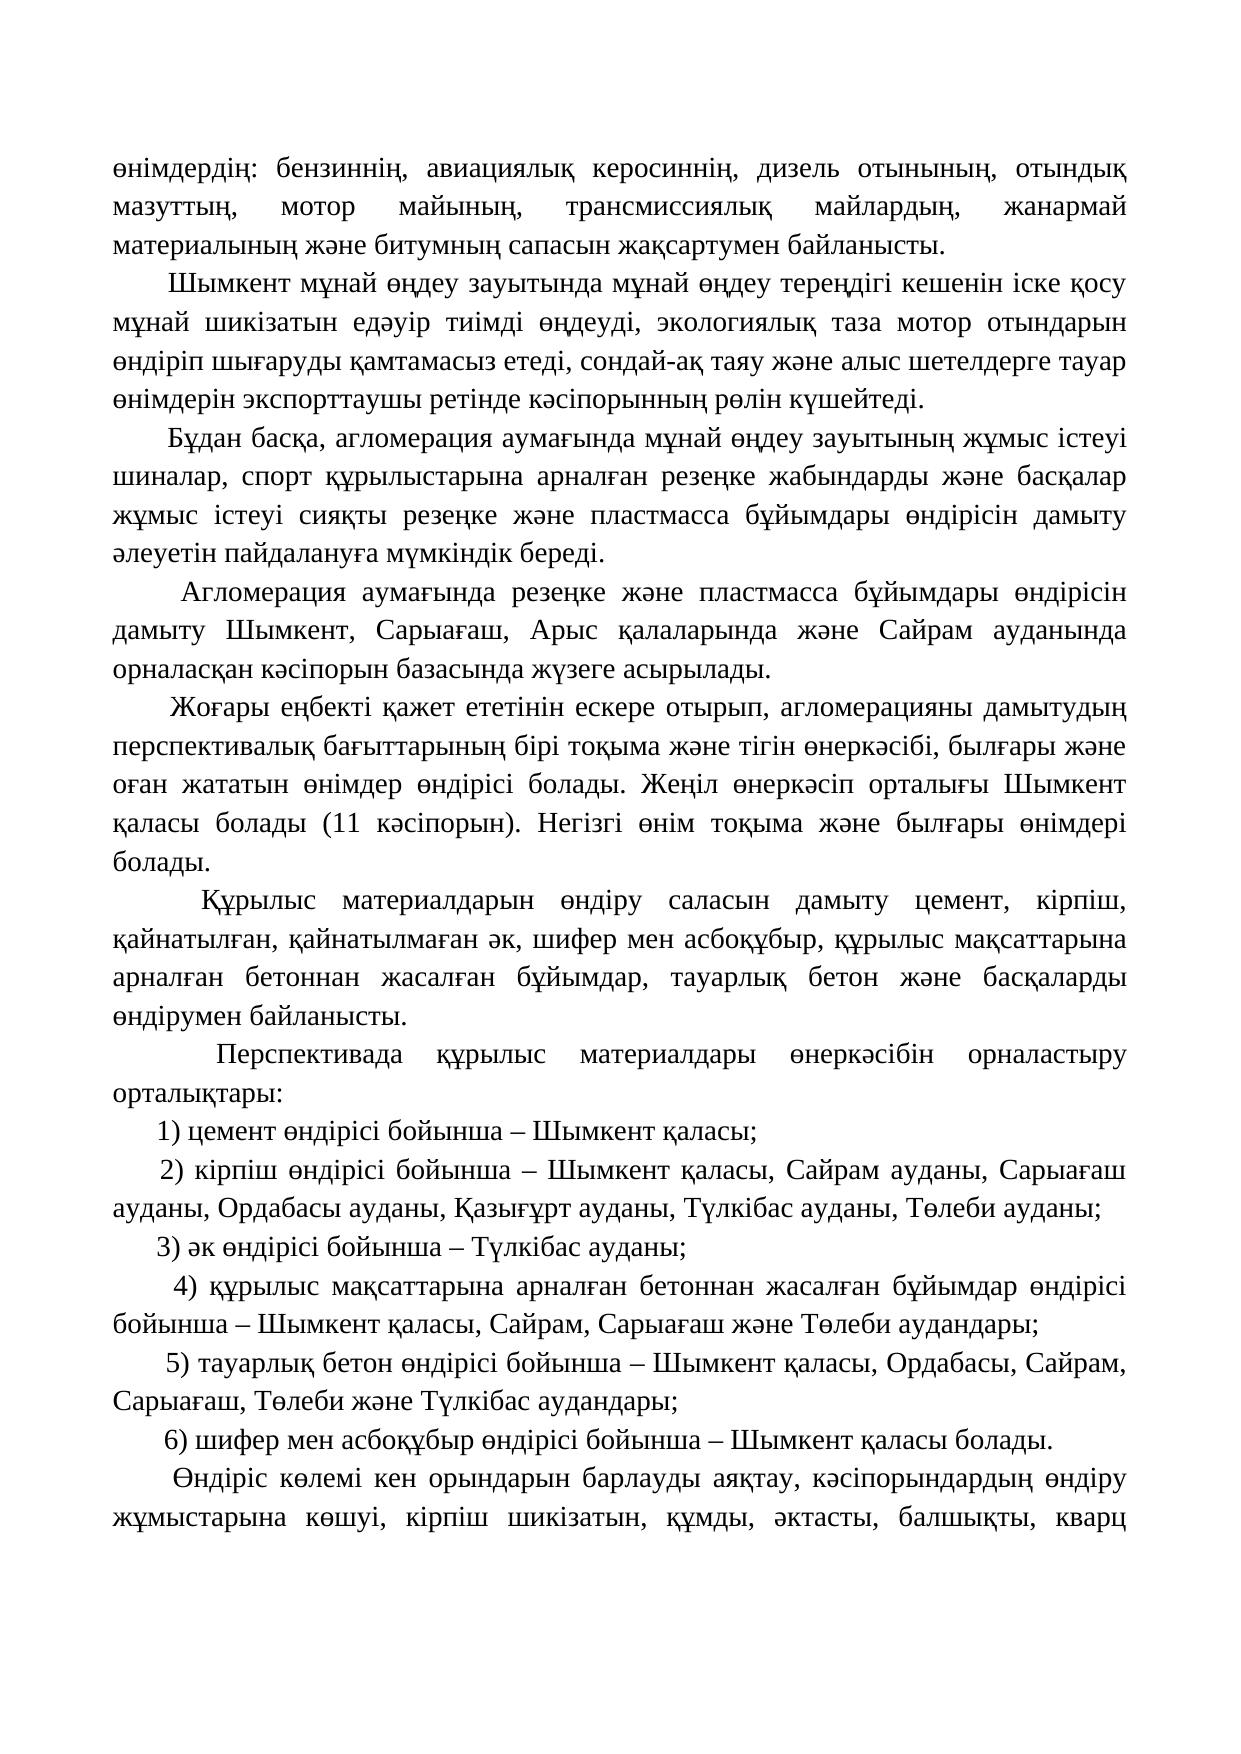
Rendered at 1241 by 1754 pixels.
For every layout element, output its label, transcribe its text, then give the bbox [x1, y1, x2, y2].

text Перспективада құрылыс материалдары өнеркәсібін орналастыру орталықтары: [112, 1036, 1128, 1108]
text 3) әк өндірісі бойынша – Түлкібас ауданы; [112, 1229, 1128, 1263]
text Құрылыс материалдарын өндіру саласын дамыту цемент, кірпіш, қайнатылған, қайнатылмаған әк, шифер мен асбоқұбыр, құрылыс мақсаттарына арналған бетоннан жасалған бұйымдар, тауарлық бетон және басқаларды өндірумен байланысты. [112, 882, 1128, 1031]
text Бұдан басқа, агломерация аумағында мұнай өңдеу зауытының жұмыс істеуі шиналар, спорт құрылыстарына арналған резеңке жабындарды және басқалар жұмыс істеуі сияқты резеңке және пластмасса бұйымдары өндірісін дамыту әлеуетін пайдалануға мүмкіндік береді. [112, 420, 1128, 569]
text 6) шифер мен асбоқұбыр өндірісі бойынша – Шымкент қаласы болады. [112, 1422, 1128, 1455]
text 4) құрылыс мақсаттарына арналған бетоннан жасалған бұйымдар өндірісі бойынша – Шымкент қаласы, Сайрам, Сарыағаш және Төлеби аудандары; [112, 1268, 1128, 1340]
text Шымкент мұнай өңдеу зауытында мұнай өңдеу тереңдігі кешенін іске қосу мұнай шикізатын едәуір тиімді өңдеуді, экологиялық таза мотор отындарын өндіріп шығаруды қамтамасыз етеді, сондай-ақ таяу және алыс шетелдерге тауар өнімдерін экспорттаушы ретінде кәсіпорынның рөлін күшейтеді. [112, 266, 1128, 415]
text Агломерация аумағында резеңке және пластмасса бұйымдары өндірісін дамыту Шымкент, Сарыағаш, Арыс қалаларында және Сайрам ауданында орналасқан кәсіпорын базасында жүзеге асырылады. [112, 574, 1128, 684]
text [112, 1460, 1128, 1532]
text 2) кірпіш өндірісі бойынша – Шымкент қаласы, Сайрам ауданы, Сарыағаш ауданы, Ордабасы ауданы, Қазығұрт ауданы, Түлкібас ауданы, Төлеби ауданы; [112, 1152, 1128, 1224]
text 5) тауарлық бетон өндірісі бойынша – Шымкент қаласы, Ордабасы, Сайрам, Сарыағаш, Төлеби және Түлкібас аудандары; [112, 1345, 1128, 1417]
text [112, 150, 1128, 261]
text Жоғары еңбекті қажет ететінін ескере отырып, агломерацияны дамытудың перспективалық бағыттарының бірі тоқыма және тігін өнеркәсібі, былғары және оған жататын өнімдер өндірісі болады. Жеңіл өнеркәсіп орталығы Шымкент қаласы болады (11 кәсіпорын). Негізгі өнім тоқыма және былғары өнімдері болады. [112, 689, 1128, 877]
text 1) цемент өндірісі бойынша – Шымкент қаласы; [112, 1113, 1128, 1147]
